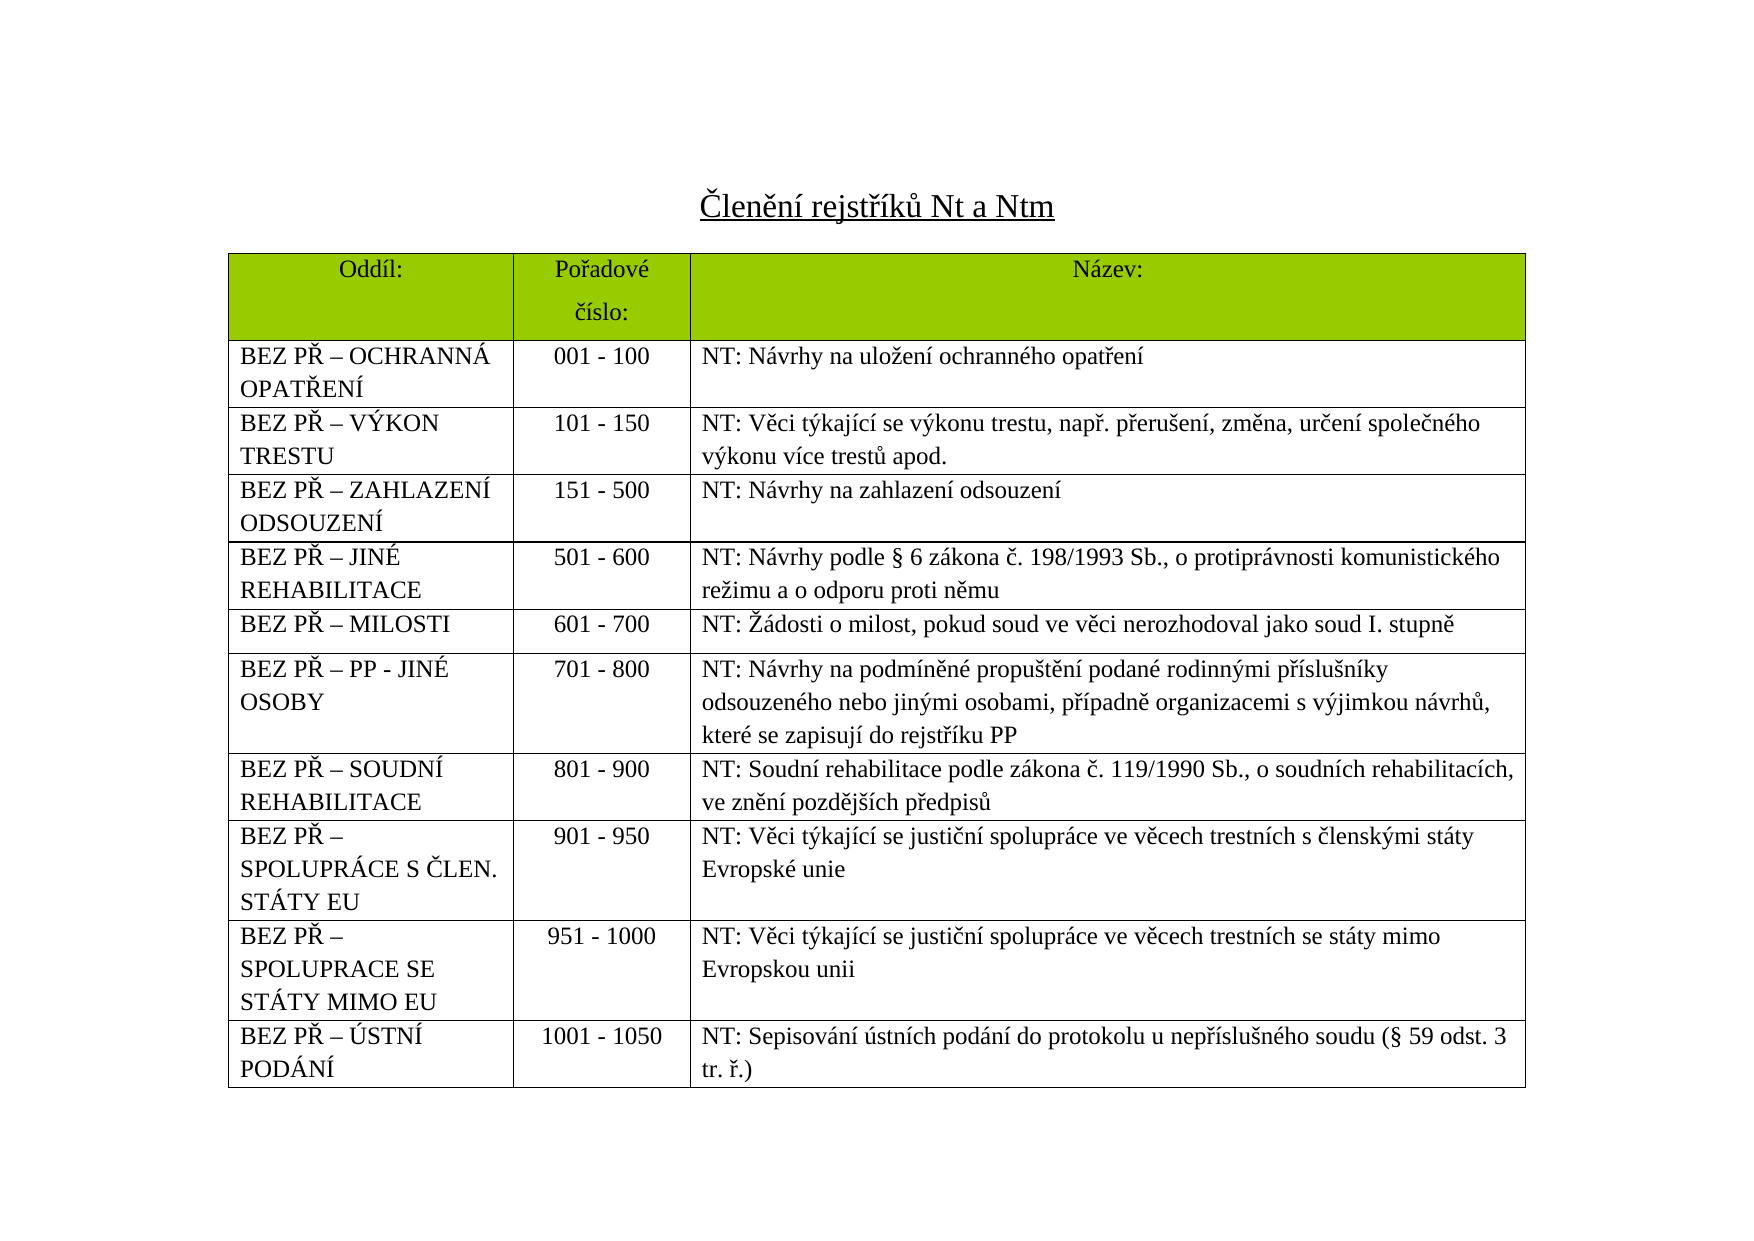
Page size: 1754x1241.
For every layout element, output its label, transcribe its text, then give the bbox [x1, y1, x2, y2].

table_cell BEZ PŘ – SPOLUPRACE SE STÁTY MIMO EU [229, 921, 513, 1020]
table_cell NT: Soudní rehabilitace podle zákona č. 119/1990 Sb., o soudních rehabilitacích, ve znění pozdějších předpisů [691, 754, 1525, 820]
table_header Oddíl: [229, 254, 513, 340]
table_cell BEZ PŘ – MILOSTI [229, 610, 513, 653]
table_cell BEZ PŘ – ZAHLAZENÍ ODSOUZENÍ [229, 475, 513, 541]
subtitle Členění rejstříků Nt a Ntm [148, 186, 1606, 224]
table_cell BEZ PŘ – OCHRANNÁ OPATŘENÍ [229, 341, 513, 407]
table_cell NT: Věci týkající se výkonu trestu, např. přerušení, změna, určení společného výkonu více trestů apod. [691, 408, 1525, 474]
table_cell NT: Návrhy na podmíněné propuštění podané rodinnými příslušníky odsouzeného nebo jinými osobami, případně organizacemi s výjimkou návrhů, které se zapisují do rejstříku PP [691, 654, 1525, 753]
table_cell 1001 - 1050 [514, 1021, 690, 1087]
table_cell BEZ PŘ – JINÉ REHABILITACE [229, 543, 513, 608]
table_cell 801 - 900 [514, 754, 690, 820]
table_cell 501 - 600 [514, 543, 690, 608]
table_cell NT: Věci týkající se justiční spolupráce ve věcech trestních se státy mimo Evropskou unii [691, 921, 1525, 1020]
table_cell 901 - 950 [514, 821, 690, 920]
table_cell 101 - 150 [514, 408, 690, 474]
table_header Název: [691, 254, 1525, 340]
table_cell NT: Návrhy na zahlazení odsouzení [691, 475, 1525, 541]
table_cell 601 - 700 [514, 610, 690, 653]
table_cell 151 - 500 [514, 475, 690, 541]
table_header Pořadové číslo: [514, 254, 690, 340]
table_cell NT: Návrhy na uložení ochranného opatření [691, 341, 1525, 407]
table_cell NT: Žádosti o milost, pokud soud ve věci nerozhodoval jako soud I. stupně [691, 610, 1525, 653]
table_cell BEZ PŘ – SPOLUPRÁCE S ČLEN. STÁTY EU [229, 821, 513, 920]
table_cell BEZ PŘ – VÝKON TRESTU [229, 408, 513, 474]
table_cell NT: Sepisování ústních podání do protokolu u nepříslušného soudu (§ 59 odst. 3 tr. ř.) [691, 1021, 1525, 1087]
table_cell NT: Věci týkající se justiční spolupráce ve věcech trestních s členskými státy Evropské unie [691, 821, 1525, 920]
table_cell 951 - 1000 [514, 921, 690, 1020]
table_cell 001 - 100 [514, 341, 690, 407]
table_cell BEZ PŘ – ÚSTNÍ PODÁNÍ [229, 1021, 513, 1087]
table_cell BEZ PŘ – PP - JINÉ OSOBY [229, 654, 513, 753]
table_cell NT: Návrhy podle § 6 zákona č. 198/1993 Sb., o protiprávnosti komunistického režimu a o odporu proti němu [691, 543, 1525, 608]
table_cell BEZ PŘ – SOUDNÍ REHABILITACE [229, 754, 513, 820]
table_cell 701 - 800 [514, 654, 690, 753]
